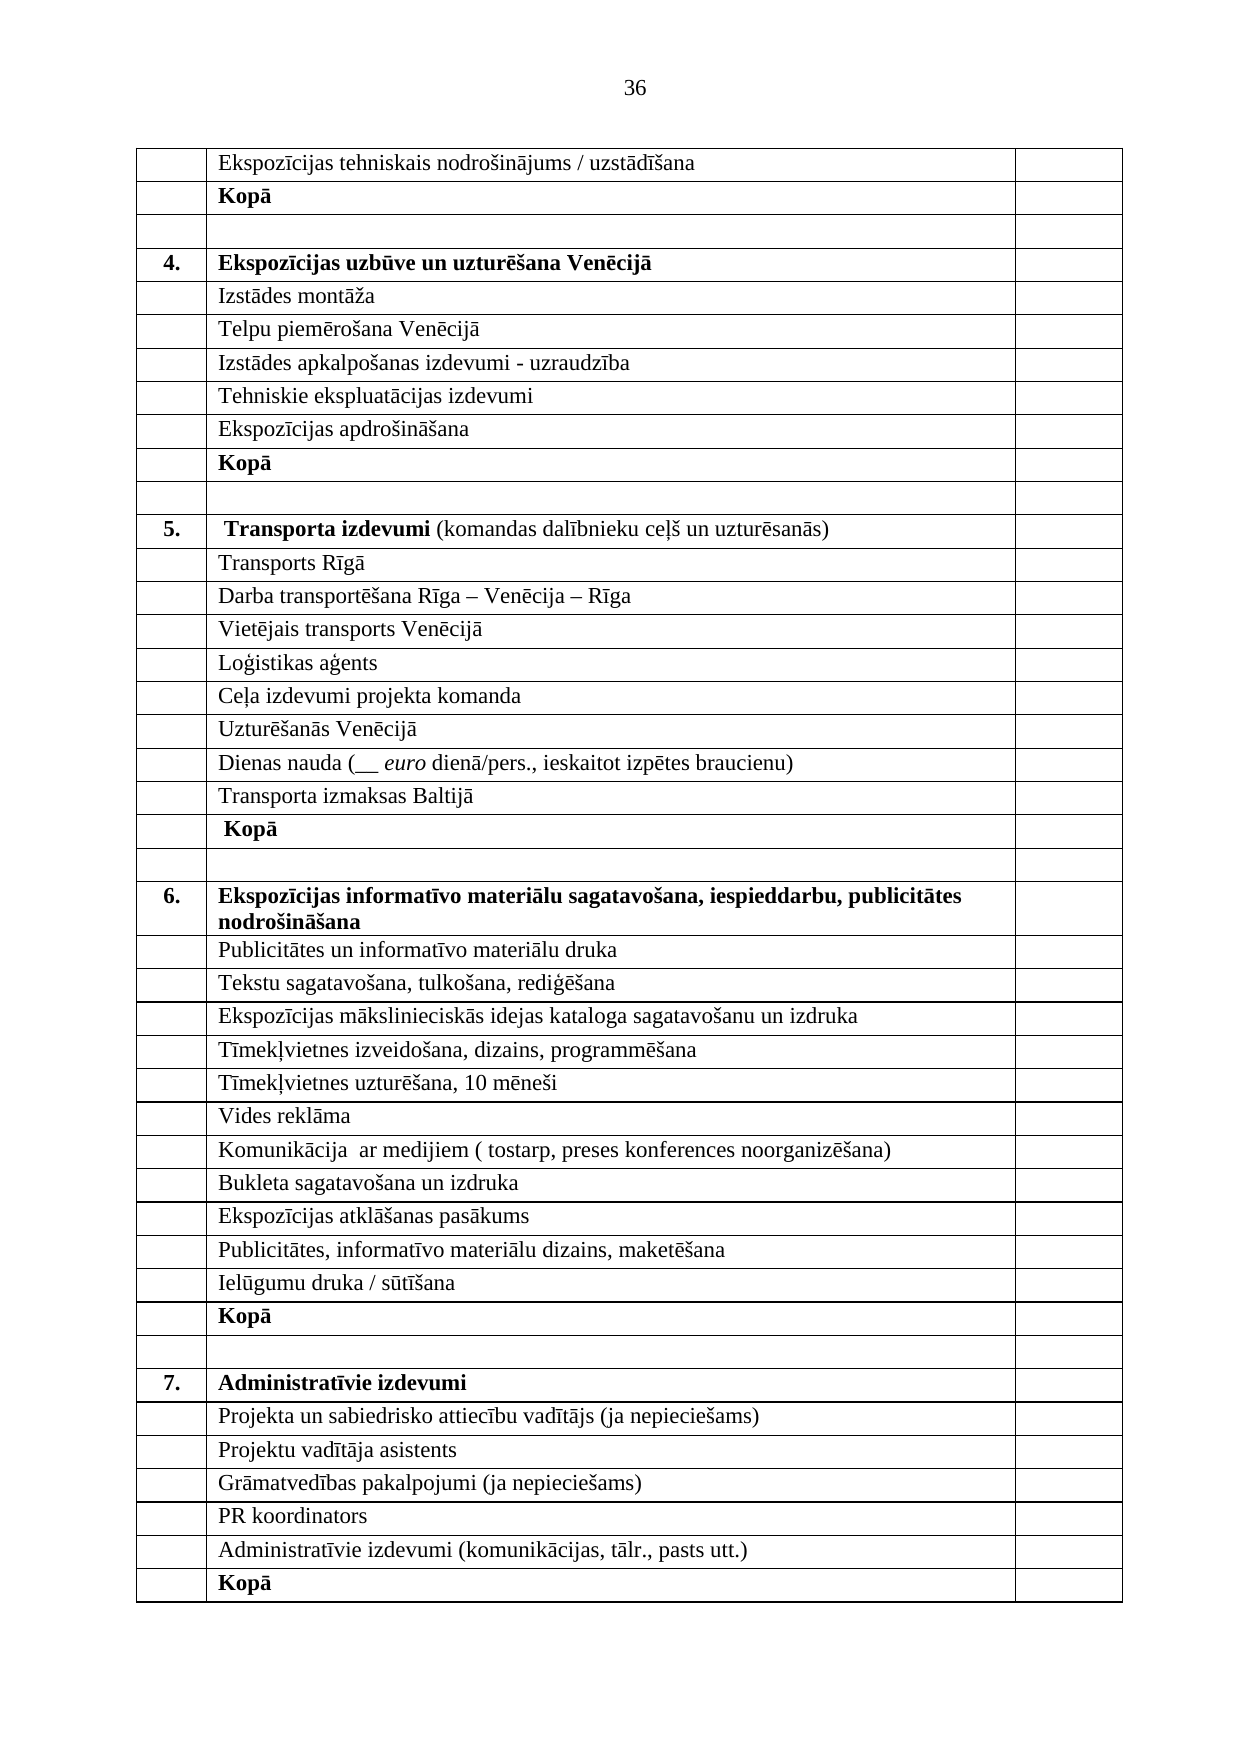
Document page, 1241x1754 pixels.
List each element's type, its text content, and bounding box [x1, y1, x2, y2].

table_cell [137, 615, 206, 648]
table_cell Telpu piemērošana Venēcijā [207, 315, 1015, 348]
table_cell [1016, 282, 1122, 314]
table_cell Uzturēšanās Venēcijā [207, 715, 1015, 748]
table_cell Dienas nauda (__ euro dienā/pers., ieskaitot izpētes braucienu) [207, 749, 1015, 781]
table_cell Ekspozīcijas informatīvo materiālu sagatavošana, iespieddarbu, publicitātes nodrošināšana [207, 882, 1015, 935]
table_cell [137, 1203, 206, 1235]
table_cell [1016, 1303, 1122, 1335]
table_cell [137, 415, 206, 448]
table_cell [1016, 1103, 1122, 1135]
table_cell [137, 1136, 206, 1168]
table_cell [137, 1469, 206, 1501]
table_cell Projekta un sabiedrisko attiecību vadītājs (ja nepieciešams) [207, 1403, 1015, 1435]
table_cell [137, 849, 206, 881]
table_cell [1016, 215, 1122, 248]
table_cell Transporta izmaksas Baltijā [207, 782, 1015, 814]
table_cell 7. [137, 1369, 206, 1401]
table_cell 4. [137, 249, 206, 281]
table_cell [137, 815, 206, 848]
table_cell Administratīvie izdevumi (komunikācijas, tālr., pasts utt.) [207, 1536, 1015, 1568]
table_cell [1016, 1403, 1122, 1435]
table_cell [137, 969, 206, 1001]
table_cell [137, 1003, 206, 1035]
table_cell [137, 1303, 206, 1335]
table_cell [1016, 682, 1122, 714]
table_cell Kopā [207, 449, 1015, 481]
table_cell [207, 215, 1015, 248]
table_cell Izstādes montāža [207, 282, 1015, 314]
table_cell [137, 1169, 206, 1201]
table_cell [1016, 349, 1122, 381]
table_cell [137, 1503, 206, 1535]
table_cell [137, 1069, 206, 1101]
table_cell [1016, 649, 1122, 681]
table_cell [137, 1569, 206, 1601]
table_cell Kopā [207, 1303, 1015, 1335]
table_cell [137, 682, 206, 714]
table_cell [1016, 815, 1122, 848]
table_cell [1016, 1003, 1122, 1035]
table_cell [1016, 1336, 1122, 1368]
table_cell Vides reklāma [207, 1103, 1015, 1135]
table_cell [137, 1536, 206, 1568]
table_cell [1016, 615, 1122, 648]
table_cell [1016, 1036, 1122, 1068]
table_cell Publicitātes, informatīvo materiālu dizains, maketēšana [207, 1236, 1015, 1268]
table_cell [1016, 182, 1122, 214]
table_cell [137, 1436, 206, 1468]
table_cell [137, 182, 206, 214]
table_cell [1016, 149, 1122, 181]
table_cell [1016, 882, 1122, 935]
table_cell [1016, 782, 1122, 814]
table_cell [1016, 1469, 1122, 1501]
table_cell Transports Rīgā [207, 549, 1015, 581]
table_cell [1016, 415, 1122, 448]
table_cell [1016, 1136, 1122, 1168]
table_cell [1016, 382, 1122, 414]
table_cell Kopā [207, 815, 1015, 848]
table_cell [137, 315, 206, 348]
table_cell [137, 1036, 206, 1068]
table_cell Administratīvie izdevumi [207, 1369, 1015, 1401]
table_cell [137, 549, 206, 581]
table_cell [1016, 1536, 1122, 1568]
table_cell Loģistikas aģents [207, 649, 1015, 681]
table_cell [137, 936, 206, 968]
table_cell Izstādes apkalpošanas izdevumi - uzraudzība [207, 349, 1015, 381]
table_cell [137, 349, 206, 381]
table_cell [1016, 1569, 1122, 1601]
table_cell [1016, 482, 1122, 514]
table_cell Projektu vadītāja asistents [207, 1436, 1015, 1468]
table_cell [137, 282, 206, 314]
table_cell [1016, 1169, 1122, 1201]
table_cell Grāmatvedības pakalpojumi (ja nepieciešams) [207, 1469, 1015, 1501]
table_cell Kopā [207, 1569, 1015, 1601]
table_cell [1016, 549, 1122, 581]
table_cell [1016, 1436, 1122, 1468]
table_cell [1016, 1369, 1122, 1401]
table_cell [1016, 969, 1122, 1001]
table_cell [137, 149, 206, 181]
table_cell [137, 1269, 206, 1301]
table_cell Tekstu sagatavošana, tulkošana, rediģēšana [207, 969, 1015, 1001]
table_cell [1016, 449, 1122, 481]
table_cell Ekspozīcijas atklāšanas pasākums [207, 1203, 1015, 1235]
table_cell Publicitātes un informatīvo materiālu druka [207, 936, 1015, 968]
table_cell [137, 782, 206, 814]
table_cell [1016, 1069, 1122, 1101]
table_cell [1016, 936, 1122, 968]
table_cell Tīmekļvietnes izveidošana, dizains, programmēšana [207, 1036, 1015, 1068]
table_cell Vietējais transports Venēcijā [207, 615, 1015, 648]
table_cell [1016, 1269, 1122, 1301]
table_cell PR koordinators [207, 1503, 1015, 1535]
table_cell [1016, 582, 1122, 614]
table_cell [137, 715, 206, 748]
table_cell [1016, 749, 1122, 781]
table_cell 5. [137, 515, 206, 548]
table_cell Ceļa izdevumi projekta komanda [207, 682, 1015, 714]
table_cell [1016, 315, 1122, 348]
table_cell [137, 382, 206, 414]
table_cell [1016, 1503, 1122, 1535]
table_cell Kopā [207, 182, 1015, 214]
table_cell [207, 1336, 1015, 1368]
table_cell Darba transportēšana Rīga – Venēcija – Rīga [207, 582, 1015, 614]
table_cell [137, 1103, 206, 1135]
table_cell [137, 215, 206, 248]
table_cell [1016, 1203, 1122, 1235]
table_cell Tehniskie ekspluatācijas izdevumi [207, 382, 1015, 414]
table_cell Ekspozīcijas mākslinieciskās idejas kataloga sagatavošanu un izdruka [207, 1003, 1015, 1035]
table_cell [1016, 849, 1122, 881]
table_cell [137, 1336, 206, 1368]
table_cell [207, 482, 1015, 514]
table_cell Ekspozīcijas tehniskais nodrošinājums / uzstādīšana [207, 149, 1015, 181]
table_cell Ielūgumu druka / sūtīšana [207, 1269, 1015, 1301]
table_cell [1016, 249, 1122, 281]
table_cell Tīmekļvietnes uzturēšana, 10 mēneši [207, 1069, 1015, 1101]
table_cell Komunikācija ar medijiem ( tostarp, preses konferences noorganizēšana) [207, 1136, 1015, 1168]
table_cell [1016, 515, 1122, 548]
table_cell [1016, 1236, 1122, 1268]
table_cell [137, 1236, 206, 1268]
table_cell [207, 849, 1015, 881]
table_cell Ekspozīcijas uzbūve un uzturēšana Venēcijā [207, 249, 1015, 281]
table_cell Ekspozīcijas apdrošināšana [207, 415, 1015, 448]
table_cell 6. [137, 882, 206, 935]
table_cell [137, 449, 206, 481]
table_cell [137, 582, 206, 614]
table_cell Bukleta sagatavošana un izdruka [207, 1169, 1015, 1201]
table_cell Transporta izdevumi (komandas dalībnieku ceļš un uzturēsanās) [207, 515, 1015, 548]
table_cell [137, 649, 206, 681]
table_cell [137, 1403, 206, 1435]
table_cell [1016, 715, 1122, 748]
table_cell [137, 482, 206, 514]
table_cell [137, 749, 206, 781]
